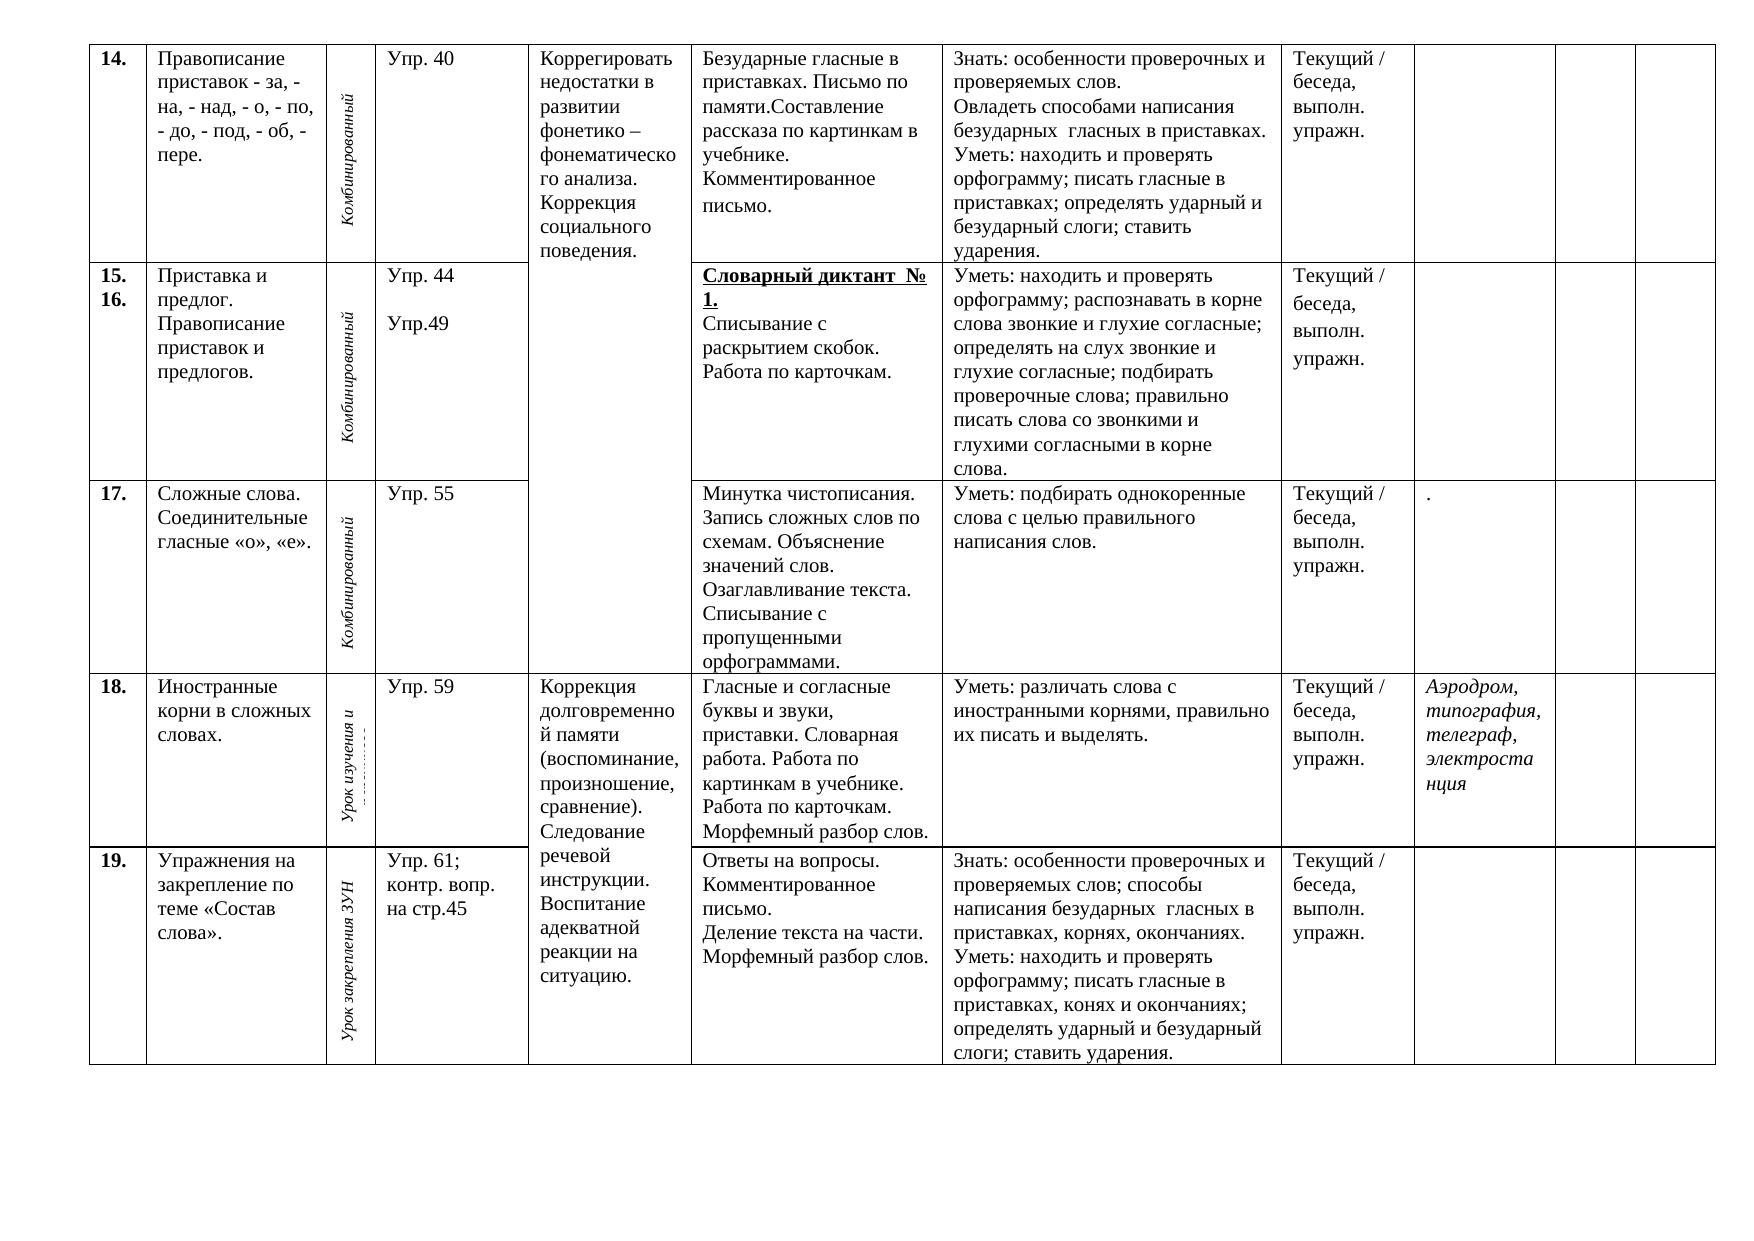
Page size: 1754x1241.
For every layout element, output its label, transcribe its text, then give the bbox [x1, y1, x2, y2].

table_cell [1556, 263, 1635, 479]
table_cell Коррекция долговременной памяти (воспоминание,произношение,сравнение). Следование речевой инструкции. Воспитание адекватной реакции на ситуацию. [529, 674, 691, 1064]
table_cell Минутка чистописания. Запись сложных слов по схемам. Объяснение значений слов. Озаглавливание текста. Списывание с пропущенными орфограммами. [692, 481, 942, 673]
table_cell 17. [90, 481, 146, 673]
table_cell Комбинированный [327, 263, 375, 479]
table_cell [1636, 674, 1715, 846]
table_cell Приставка и предлог. Правописание приставок и предлогов. [147, 263, 326, 479]
table_cell [1636, 481, 1715, 673]
table_cell [1415, 848, 1555, 1064]
table_cell Правописание приставок - за, - на, - над, - о, - по, - до, - под, - об, - пере. [147, 45, 326, 262]
table_cell Текущий / беседа, выполн. упражн. [1282, 848, 1414, 1064]
table_cell [1415, 263, 1555, 479]
table_cell [1636, 45, 1715, 262]
table_cell Урок изучения и первичного закрепления новых знаний. [327, 674, 375, 846]
table_cell 18. [90, 674, 146, 846]
table_cell [1415, 45, 1555, 262]
table_cell . [1415, 481, 1555, 673]
table_cell Коррегировать недостатки в развитии фонетико – фонематического анализа. Коррекция социального поведения. [529, 45, 691, 673]
table_cell [1556, 674, 1635, 846]
table_cell Ответы на вопросы. Комментированное письмо. Деление текста на части. Морфемный разбор слов. [692, 848, 942, 1064]
table_cell [1556, 481, 1635, 673]
table_cell Урок закрепления ЗУН [327, 848, 375, 1064]
table_cell [1556, 45, 1635, 262]
table_cell Комбинированный [327, 45, 375, 262]
table_cell Текущий / беседа, выполн. упражн. [1282, 45, 1414, 262]
table_cell Упр. 61; контр. вопр. на стр.45 [376, 848, 528, 1064]
table_cell Уметь: различать слова с иностранными корнями, правильно их писать и выделять. [943, 674, 1281, 846]
table_cell Текущий / беседа, выполн. упражн. [1282, 263, 1414, 479]
table_cell 19. [90, 848, 146, 1064]
table_cell Упражнения на закрепление по теме «Состав слова». [147, 848, 326, 1064]
table_cell Гласные и согласные буквы и звуки, приставки. Словарная работа. Работа по картинкам в учебнике. Работа по карточкам. Морфемный разбор слов. [692, 674, 942, 846]
table_cell [1636, 263, 1715, 479]
table_cell Аэродром, типография, телеграф, электростанция [1415, 674, 1555, 846]
table_cell Упр. 44 Упр.49 [376, 263, 528, 479]
table_cell Иностранные корни в сложных словах. [147, 674, 326, 846]
table_cell Уметь: находить и проверять орфограмму; распознавать в корне слова звонкие и глухие согласные; определять на слух звонкие и глухие согласные; подбирать проверочные слова; правильно писать слова со звонкими и глухими согласными в корне слова. [943, 263, 1281, 479]
table_cell Знать: особенности проверочных и проверяемых слов; способы написания безударных гласных в приставках, корнях, окончаниях. Уметь: находить и проверять орфограмму; писать гласные в приставках, конях и окончаниях; определять ударный и безударный слоги; ставить ударения. [943, 848, 1281, 1064]
table_cell Словарный диктант № 1. Списывание с раскрытием скобок. Работа по карточкам. [692, 263, 942, 479]
table_cell Текущий / беседа, выполн. упражн. [1282, 674, 1414, 846]
table_cell Упр. 55 [376, 481, 528, 673]
table_cell Комбинированный [327, 481, 375, 673]
table_cell Безударные гласные в приставках. Письмо по памяти.Составление рассказа по картинкам в учебнике. Комментированное письмо. [692, 45, 942, 262]
table_cell [1636, 848, 1715, 1064]
table_cell 14. [90, 45, 146, 262]
table_cell Знать: особенности проверочных и проверяемых слов. Овладеть способами написания безударных гласных в приставках. Уметь: находить и проверять орфограмму; писать гласные в приставках; определять ударный и безударный слоги; ставить ударения. [943, 45, 1281, 262]
table_cell Уметь: подбирать однокоренные слова с целью правильного написания слов. [943, 481, 1281, 673]
table_cell Сложные слова. Соединительные гласные «о», «е». [147, 481, 326, 673]
table_cell Упр. 40 [376, 45, 528, 262]
table_cell Текущий / беседа, выполн. упражн. [1282, 481, 1414, 673]
table_cell 15. 16. [90, 263, 146, 479]
table_cell Упр. 59 [376, 674, 528, 846]
table_cell [1556, 848, 1635, 1064]
